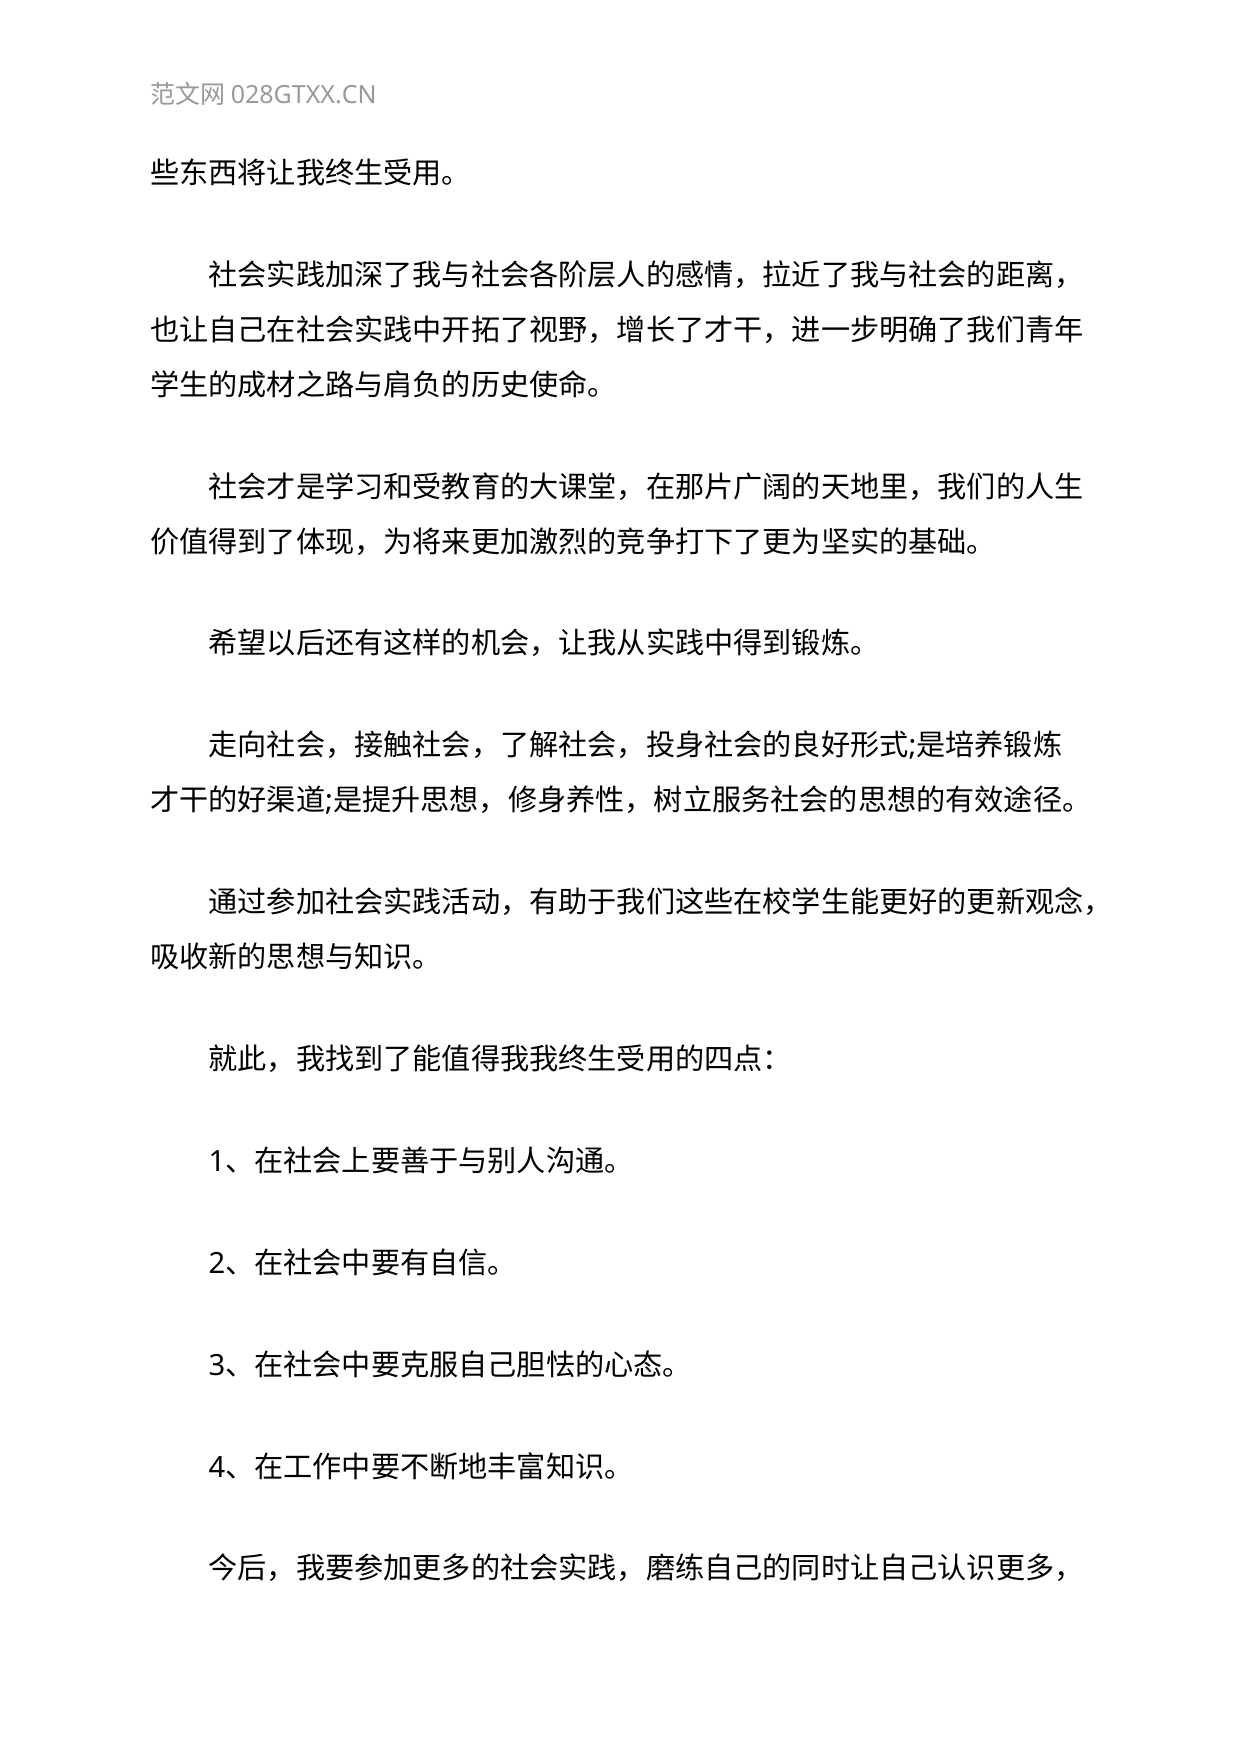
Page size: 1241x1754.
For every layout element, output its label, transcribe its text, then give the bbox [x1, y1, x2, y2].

text 希望以后还有这样的机会，让我从实践中得到锻炼。 [150, 620, 1090, 662]
text 2、在社会中要有自信。 [150, 1239, 1090, 1282]
text 3、在社会中要克服自己胆怯的心态。 [150, 1341, 1090, 1383]
text 通过参加社会实践活动，有助于我们这些在校学生能更好的更新观念，吸收新的思想与知识。 [150, 879, 1090, 976]
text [150, 150, 1090, 192]
text 社会实践加深了我与社会各阶层人的感情，拉近了我与社会的距离，也让自己在社会实践中开拓了视野，增长了才干，进一步明确了我们青年学生的成材之路与肩负的历史使命。 [150, 252, 1090, 404]
text 4、在工作中要不断地丰富知识。 [150, 1443, 1090, 1486]
text 1、在社会上要善于与别人沟通。 [150, 1137, 1090, 1179]
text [150, 1545, 1090, 1587]
text 走向社会，接触社会，了解社会，投身社会的良好形式;是培养锻炼才干的好渠道;是提升思想，修身养性，树立服务社会的思想的有效途径。 [150, 722, 1090, 819]
text 就此，我找到了能值得我我终生受用的四点： [150, 1035, 1090, 1078]
text 社会才是学习和受教育的大课堂，在那片广阔的天地里，我们的人生价值得到了体现，为将来更加激烈的竞争打下了更为坚实的基础。 [150, 463, 1090, 561]
